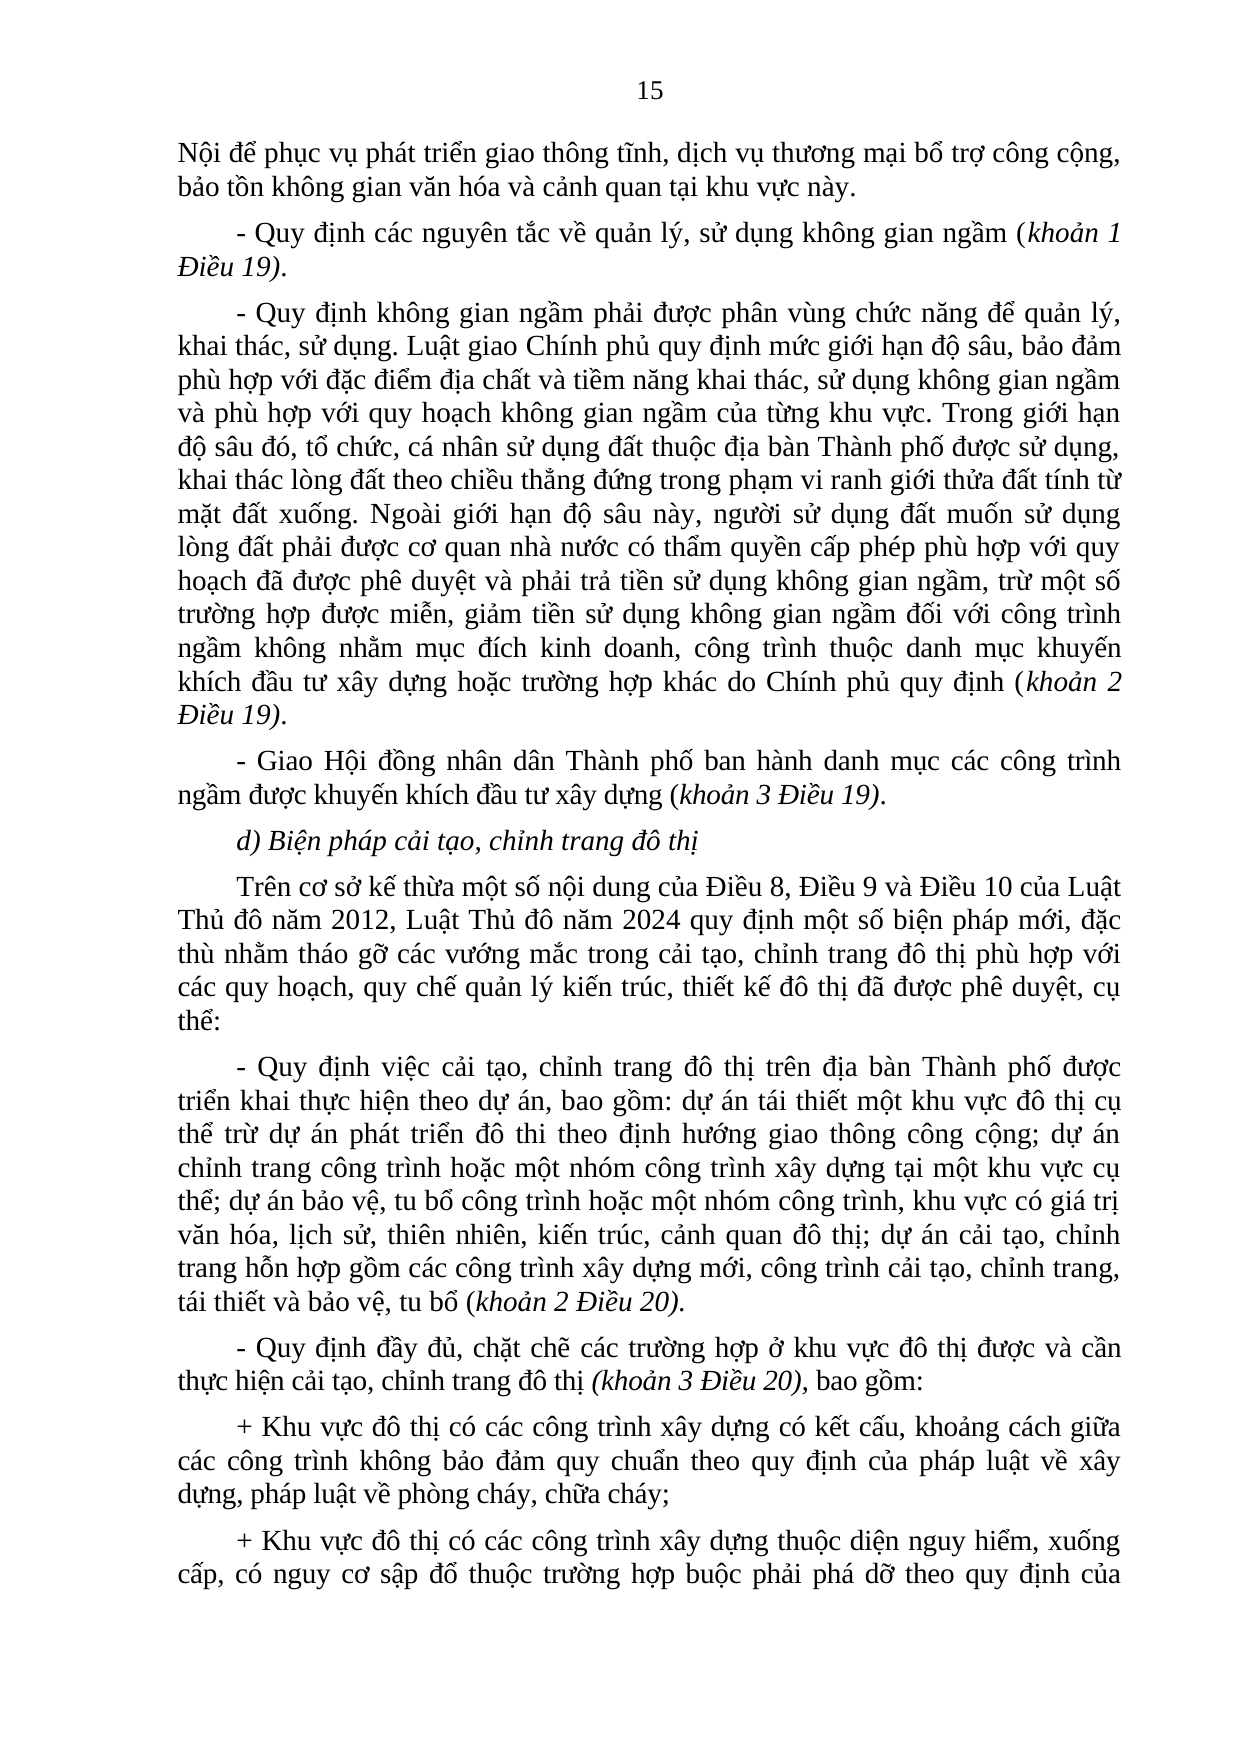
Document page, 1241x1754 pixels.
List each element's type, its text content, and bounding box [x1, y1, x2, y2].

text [177, 136, 1122, 203]
text - Giao Hội đồng nhân dân Thành phố ban hành danh mục các công trình ngầm được khuyến khích đầu tư xây dựng (khoản 3 Điều 19). [177, 743, 1122, 810]
text - Quy định không gian ngầm phải được phân vùng chức năng để quản lý, khai thác, sử dụng. Luật giao Chính phủ quy định mức giới hạn độ sâu, bảo đảm phù hợp với đặc điểm địa chất và tiềm năng khai thác, sử dụng không gian ngầm và phù hợp với quy hoạch không gian ngầm của từng khu vực. Trong giới hạn độ sâu đó, tổ chức, cá nhân sử dụng đất thuộc địa bàn Thành phố được sử dụng, khai thác lòng đất theo chiều thẳng đứng trong phạm vi ranh giới thửa đất tính từ mặt đất xuống. Ngoài giới hạn độ sâu này, người sử dụng đất muốn sử dụng lòng đất phải được cơ quan nhà nước có thẩm quyền cấp phép phù hợp với quy hoạch đã được phê duyệt và phải trả tiền sử dụng không gian ngầm, trừ một số trường hợp được miễn, giảm tiền sử dụng không gian ngầm đối với công trình ngầm không nhằm mục đích kinh doanh, công trình thuộc danh mục khuyến khích đầu tư xây dựng hoặc trường hợp khác do Chính phủ quy định (khoản 2 Điều 19). [177, 295, 1122, 731]
text - Quy định đầy đủ, chặt chẽ các trường hợp ở khu vực đô thị được và cần thực hiện cải tạo, chỉnh trang đô thị (khoản 3 Điều 20), bao gồm: [177, 1330, 1122, 1397]
text - Quy định việc cải tạo, chỉnh trang đô thị trên địa bàn Thành phố được triển khai thực hiện theo dự án, bao gồm: dự án tái thiết một khu vực đô thị cụ thể trừ dự án phát triển đô thi theo định hướng giao thông công cộng; dự án chỉnh trang công trình hoặc một nhóm công trình xây dựng tại một khu vực cụ thể; dự án bảo vệ, tu bổ công trình hoặc một nhóm công trình, khu vực có giá trị văn hóa, lịch sử, thiên nhiên, kiến trúc, cảnh quan đô thị; dự án cải tạo, chỉnh trang hỗn hợp gồm các công trình xây dựng mới, công trình cải tạo, chỉnh trang, tái thiết và bảo vệ, tu bổ (khoản 2 Điều 20). [177, 1049, 1122, 1317]
text - Quy định các nguyên tắc về quản lý, sử dụng không gian ngầm (khoản 1 Điều 19). [177, 215, 1122, 282]
text Trên cơ sở kế thừa một số nội dung của Điều 8, Điều 9 và Điều 10 của Luật Thủ đô năm 2012, Luật Thủ đô năm 2024 quy định một số biện pháp mới, đặc thù nhằm tháo gỡ các vướng mắc trong cải tạo, chỉnh trang đô thị phù hợp với các quy hoạch, quy chế quản lý kiến trúc, thiết kế đô thị đã được phê duyệt, cụ thể: [177, 869, 1122, 1037]
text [177, 1523, 1122, 1590]
text + Khu vực đô thị có các công trình xây dựng có kết cấu, khoảng cách giữa các công trình không bảo đảm quy chuẩn theo quy định của pháp luật về xây dựng, pháp luật về phòng cháy, chữa cháy; [177, 1409, 1122, 1510]
text d) Biện pháp cải tạo, chỉnh trang đô thị [177, 823, 1122, 856]
